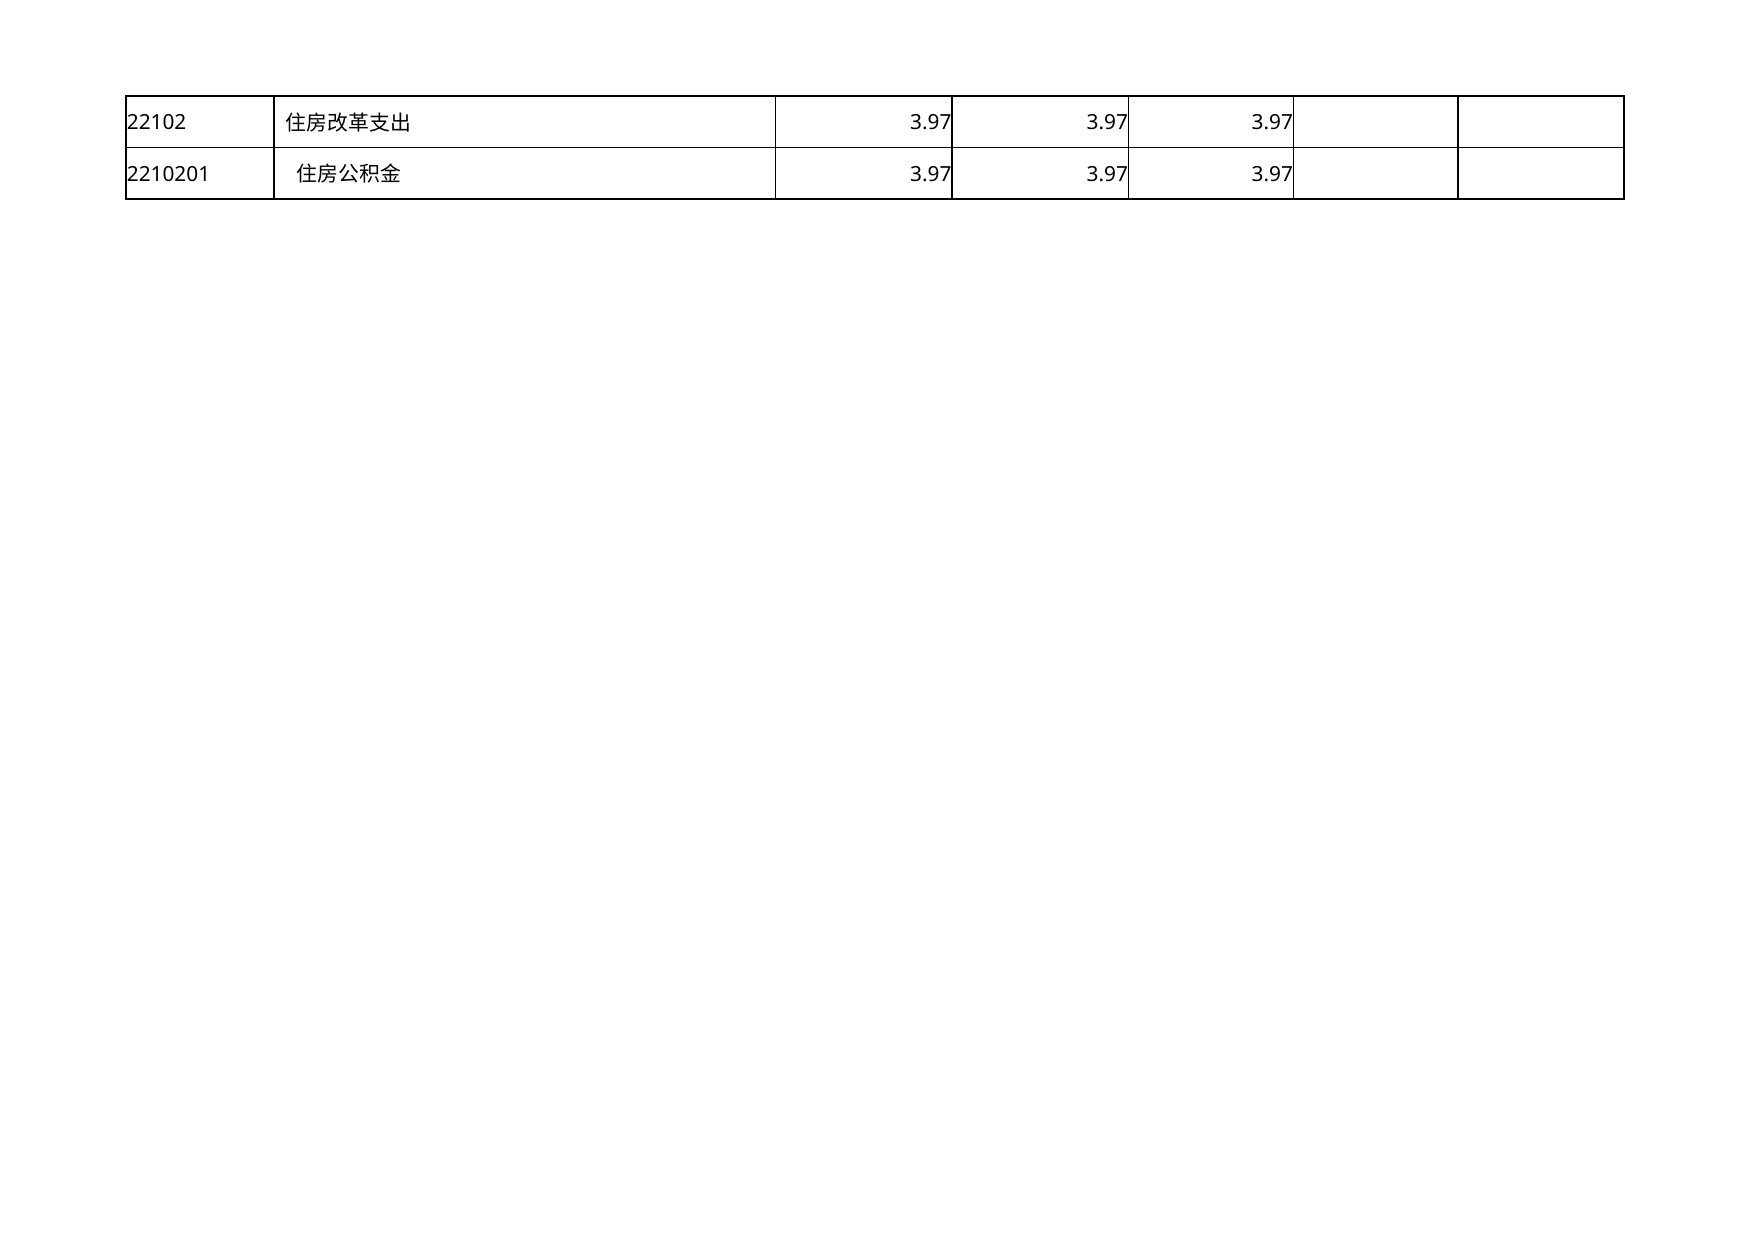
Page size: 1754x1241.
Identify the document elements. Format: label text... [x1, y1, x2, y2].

table_cell 3.97 [776, 97, 951, 146]
table_cell 住房公积金 [275, 148, 775, 198]
table_cell [1459, 97, 1623, 146]
table_cell 22102 [127, 97, 273, 146]
table_cell 3.97 [953, 97, 1128, 146]
table_cell 3.97 [1129, 97, 1293, 146]
table_cell [1294, 97, 1457, 146]
table_cell 3.97 [776, 148, 951, 198]
table_cell [1459, 148, 1623, 198]
table_cell 2210201 [127, 148, 273, 198]
table_cell 住房改革支出 [275, 97, 775, 146]
table_cell [1294, 148, 1457, 198]
table_cell 3.97 [1129, 148, 1293, 198]
table_cell 3.97 [953, 148, 1128, 198]
